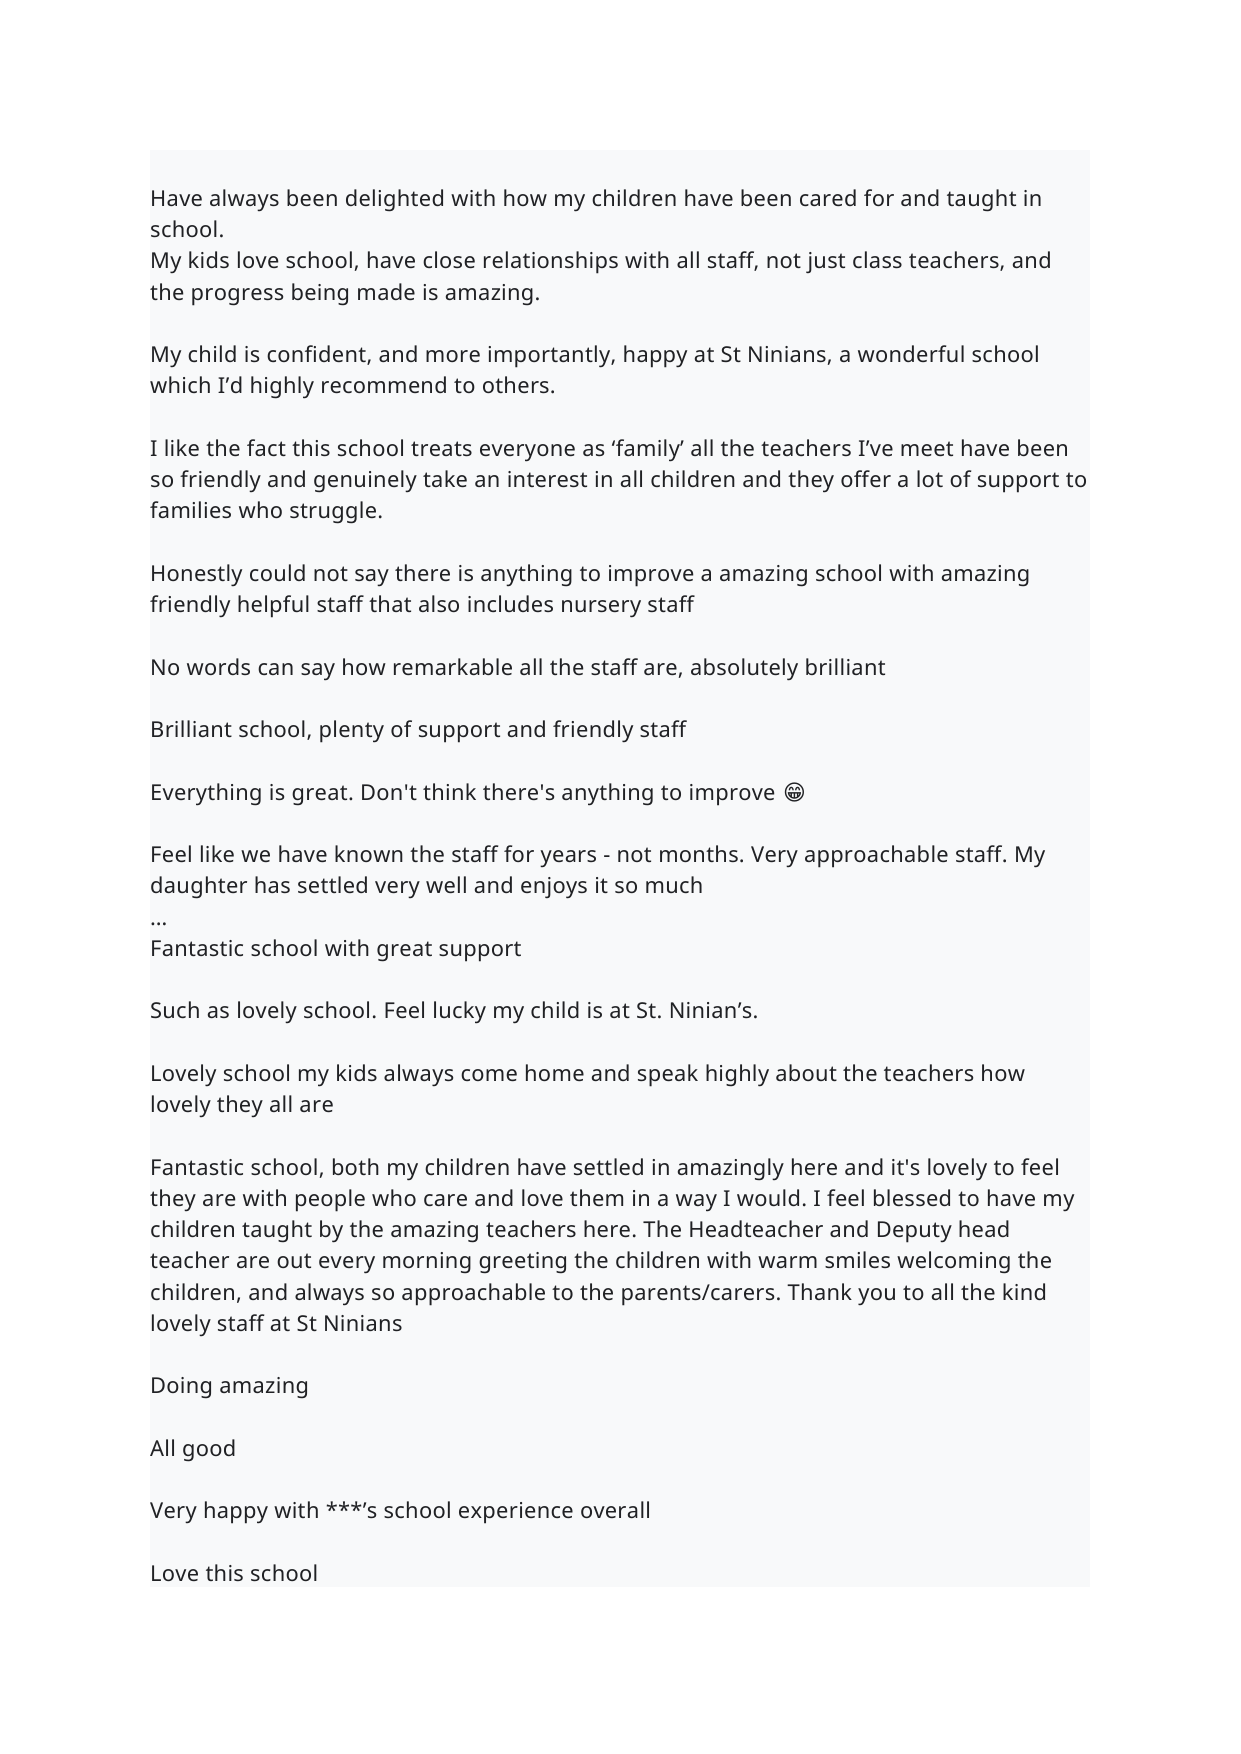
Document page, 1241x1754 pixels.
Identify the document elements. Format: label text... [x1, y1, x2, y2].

text I like the fact this school treats everyone as ‘family’ all the teachers I’ve meet have been so friendly and genuinely take an interest in all children and they offer a lot of support to families who struggle. [150, 431, 1090, 525]
text Such as lovely school. Feel lucky my child is at St. Ninian’s. [150, 994, 1090, 1025]
text Brilliant school, plenty of support and friendly staff [150, 712, 1090, 744]
text Doing amazing [150, 1369, 1090, 1400]
text Very happy with ***’s school experience overall [150, 1494, 1090, 1525]
text My child is confident, and more importantly, happy at St Ninians, a wonderful school which I’d highly recommend to others. [150, 337, 1090, 400]
text No words can say how remarkable all the staff are, absolutely brilliant [150, 650, 1090, 681]
text Everything is great. Don't think there's anything to improve 😁 [150, 775, 1090, 806]
text Love this school [150, 1556, 1090, 1587]
text Fantastic school, both my children have settled in amazingly here and it's lovely to feel they are with people who care and love them in a way I would. I feel blessed to have my children taught by the amazing teachers here. The Headteacher and Deputy head teacher are out every morning greeting the children with warm smiles welcoming the children, and always so approachable to the parents/carers. Thank you to all the kind lovely staff at St Ninians [150, 1150, 1090, 1337]
text … [150, 900, 1090, 931]
text All good [150, 1431, 1090, 1462]
text My kids love school, have close relationships with all staff, not just class teachers, and the progress being made is amazing. [150, 244, 1090, 306]
text Honestly could not say there is anything to improve a amazing school with amazing friendly helpful staff that also includes nursery staff [150, 556, 1090, 619]
text Feel like we have known the staff for years - not months. Very approachable staff. My daughter has settled very well and enjoys it so much [150, 837, 1090, 900]
text Lovely school my kids always come home and speak highly about the teachers how lovely they all are [150, 1056, 1090, 1119]
text Fantastic school with great support [150, 931, 1090, 962]
text Have always been delighted with how my children have been cared for and taught in school. [150, 181, 1090, 244]
